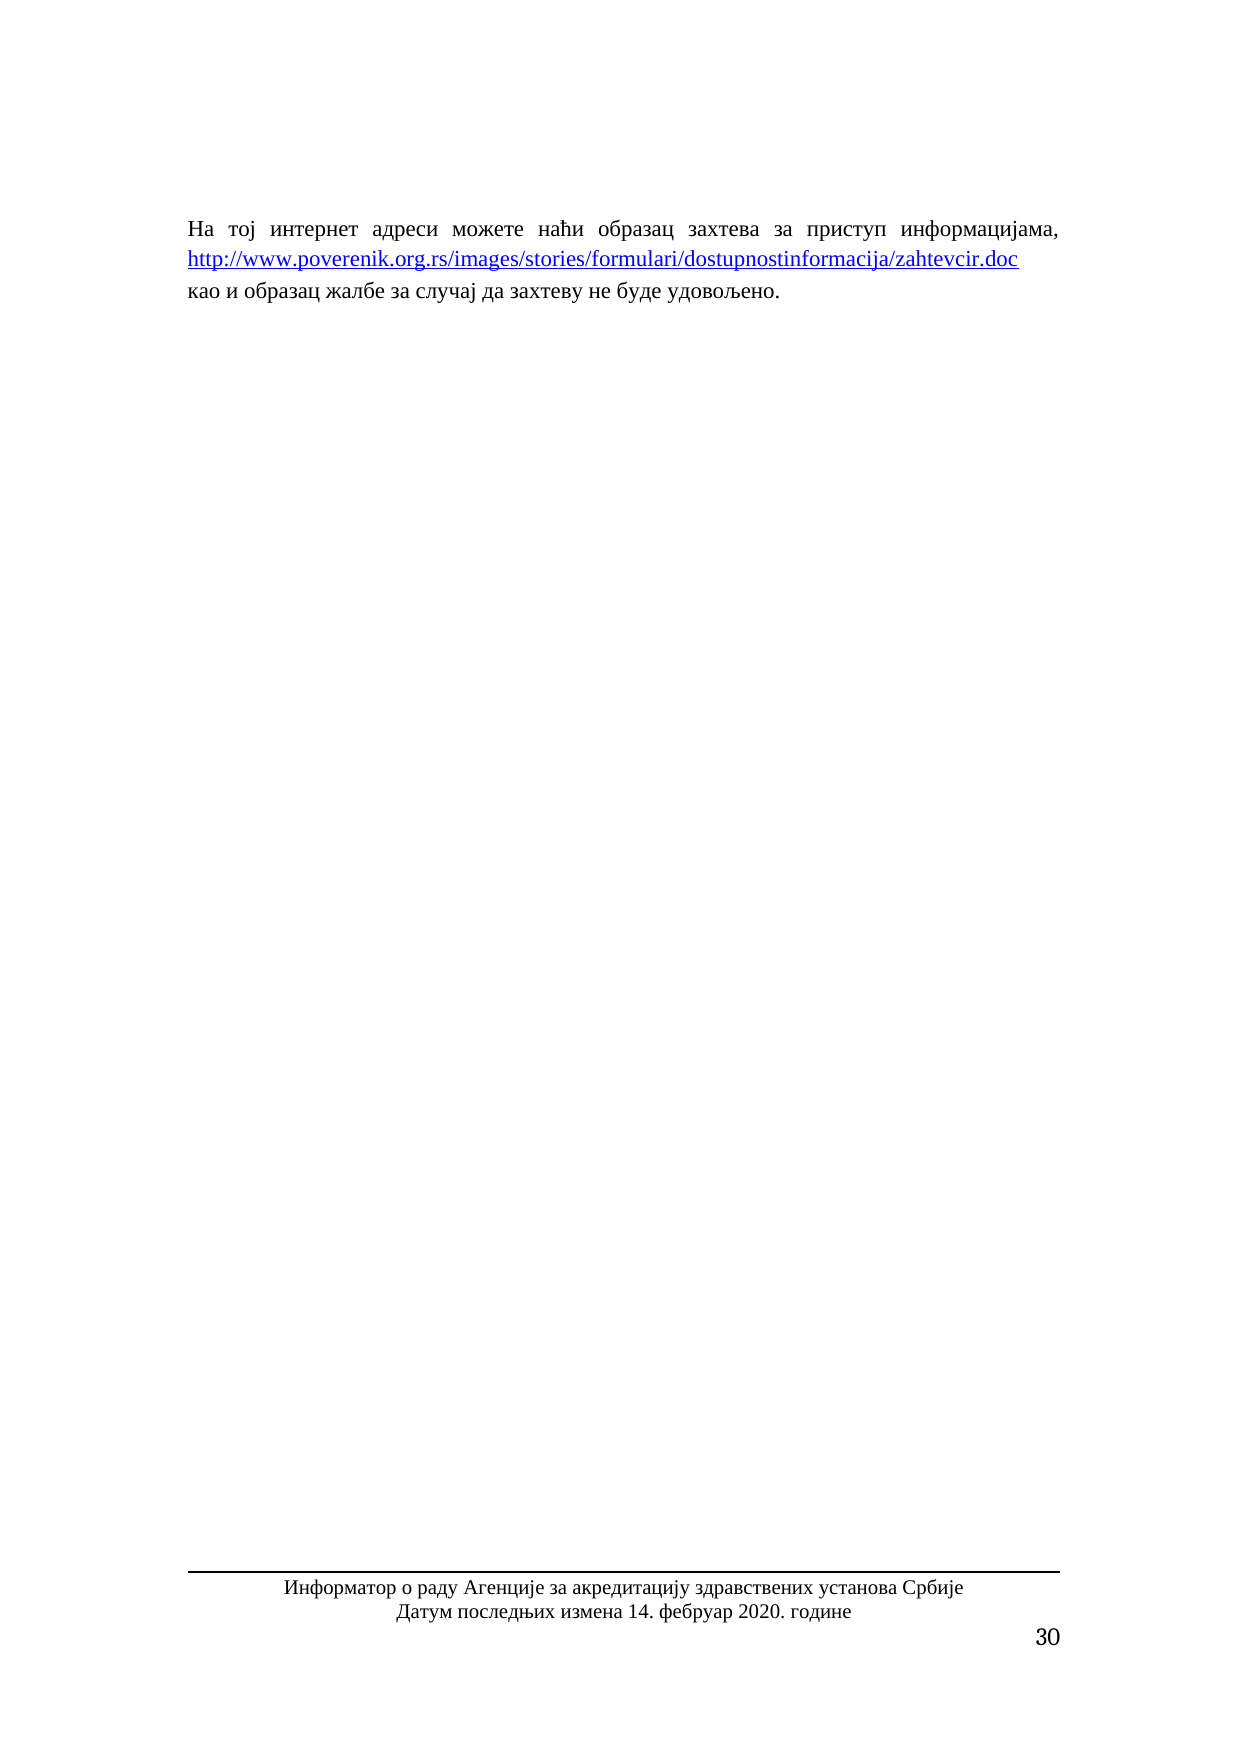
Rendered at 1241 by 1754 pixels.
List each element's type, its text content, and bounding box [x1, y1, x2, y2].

text На тој интернет адреси можете наћи образац захтева за приступ информацијама, http://www.poverenik.org.rs/images/stories/formulari/dostupnostinformacija/zahtevcir.doc као и образац жалбе за случај да захтеву не буде удовољено. [187, 215, 1060, 304]
